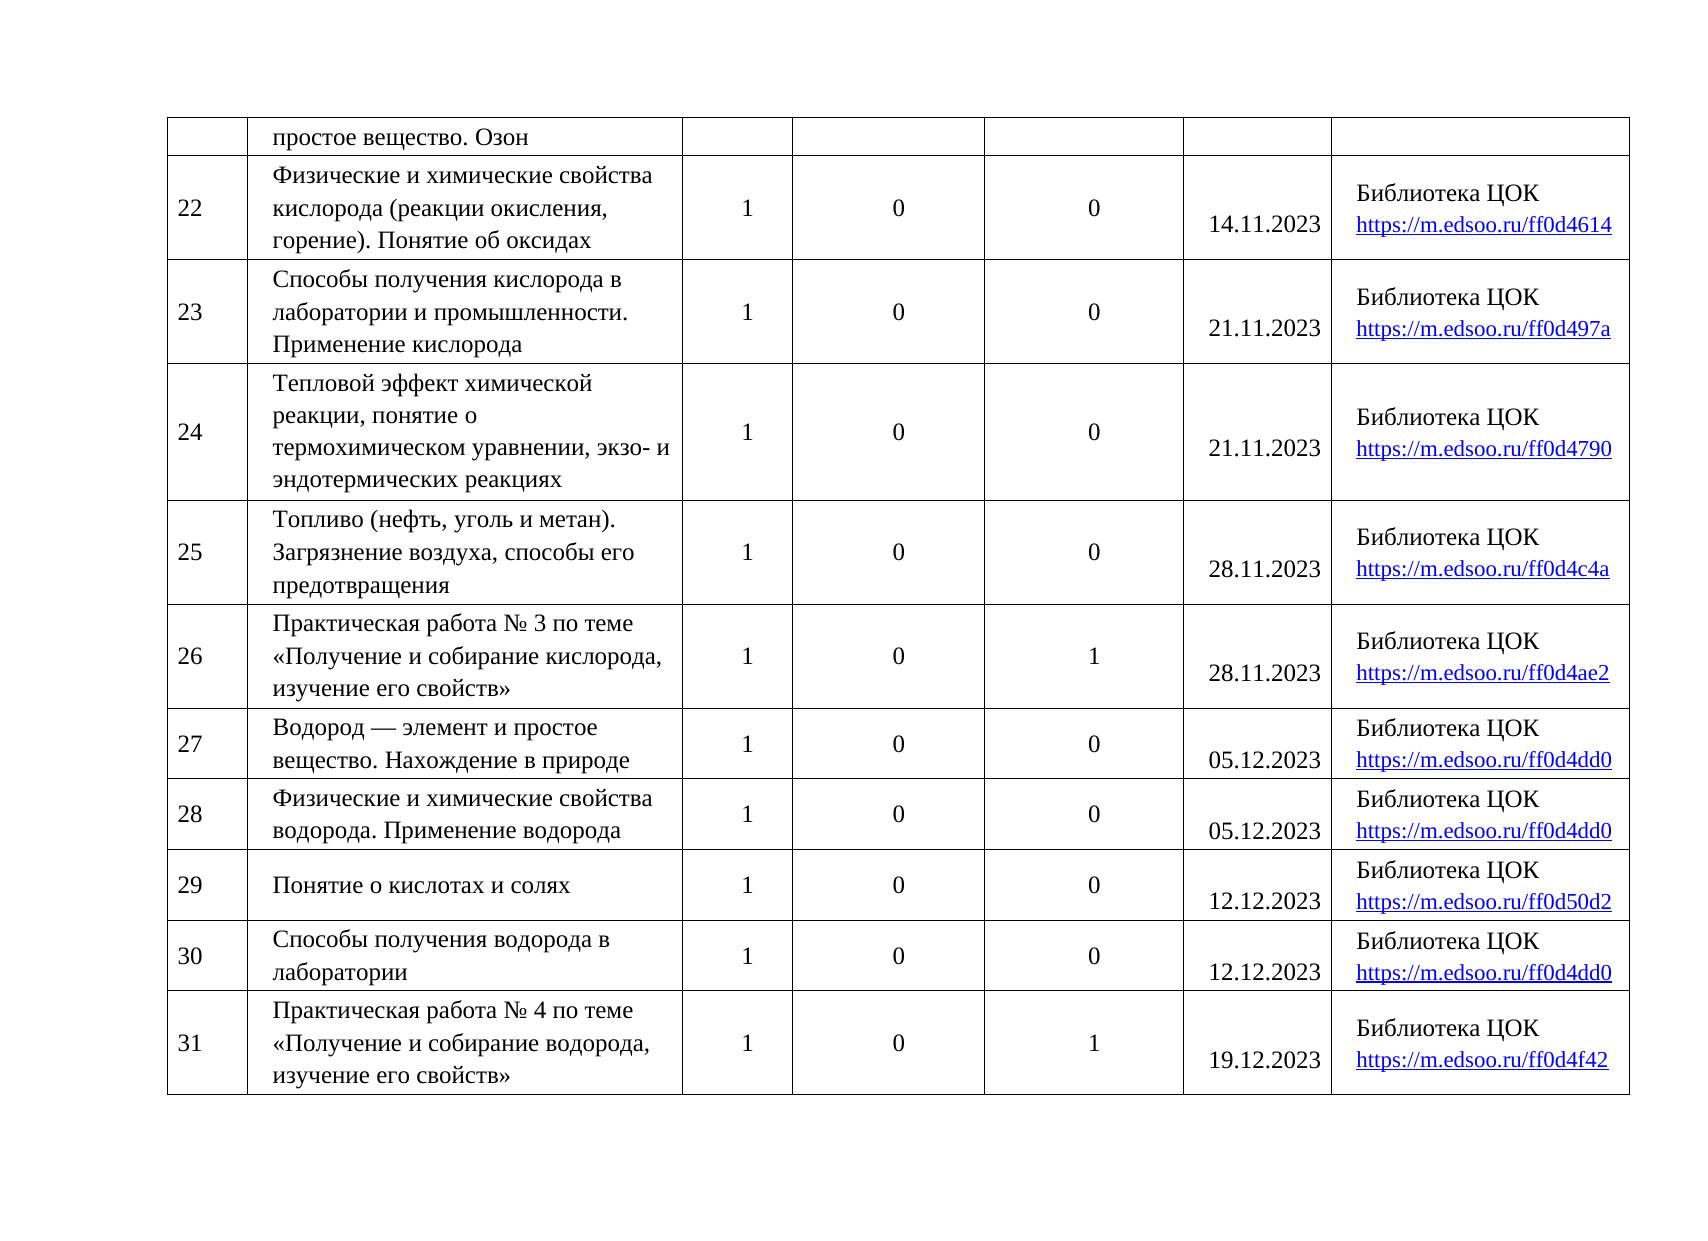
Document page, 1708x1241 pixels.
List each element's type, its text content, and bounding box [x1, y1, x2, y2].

table_header [985, 118, 1183, 155]
table_cell 1 [683, 156, 792, 259]
table_cell 0 [793, 991, 984, 1094]
table_cell 0 [793, 709, 984, 778]
table_cell 27 [168, 709, 247, 778]
table_cell 21.11.2023 [1184, 260, 1331, 363]
table_cell 05.12.2023 [1184, 709, 1331, 778]
table_cell 1 [683, 779, 792, 849]
table_cell 05.12.2023 [1184, 779, 1331, 849]
table_cell Библиотека ЦОК https://m.edsoo.ru/ff0d4dd0 [1332, 709, 1629, 778]
table_cell 0 [985, 501, 1183, 603]
table_cell 28 [168, 779, 247, 849]
table_cell 1 [683, 991, 792, 1094]
table_header [793, 118, 984, 155]
table_cell Физические и химические свойства кислорода (реакции окисления, горение). Понятие об оксидах [248, 156, 682, 259]
table_cell 0 [985, 260, 1183, 363]
table_cell 24 [168, 364, 247, 499]
table_cell 12.12.2023 [1184, 850, 1331, 920]
table_header [1184, 118, 1331, 155]
table_cell 0 [793, 779, 984, 849]
table_cell 28.11.2023 [1184, 501, 1331, 603]
table_cell 14.11.2023 [1184, 156, 1331, 259]
table_cell Библиотека ЦОК https://m.edsoo.ru/ff0d4ae2 [1332, 605, 1629, 707]
table_cell 0 [793, 850, 984, 920]
table_cell 12.12.2023 [1184, 921, 1331, 990]
table_cell 0 [793, 921, 984, 990]
table_cell Водород — элемент и простое вещество. Нахождение в природе [248, 709, 682, 778]
table_cell Способы получения кислорода в лаборатории и промышленности. Применение кислорода [248, 260, 682, 363]
table_cell 1 [683, 260, 792, 363]
table_cell 1 [683, 850, 792, 920]
table_cell 1 [683, 709, 792, 778]
table_cell 0 [985, 779, 1183, 849]
table_cell 29 [168, 850, 247, 920]
table_cell 0 [793, 156, 984, 259]
table_cell 23 [168, 260, 247, 363]
table_cell Библиотека ЦОК https://m.edsoo.ru/ff0d4790 [1332, 364, 1629, 499]
table_cell Тепловой эффект химической реакции, понятие о термохимическом уравнении, экзо- и эндотермических реакциях [248, 364, 682, 499]
table_cell 25 [168, 501, 247, 603]
table_cell 0 [985, 364, 1183, 499]
table_cell Топливо (нефть, уголь и метан). Загрязнение воздуха, способы его предотвращения [248, 501, 682, 603]
table_cell 1 [683, 605, 792, 707]
table_cell Библиотека ЦОК https://m.edsoo.ru/ff0d4dd0 [1332, 779, 1629, 849]
table_header [1332, 118, 1629, 155]
table_cell Библиотека ЦОК https://m.edsoo.ru/ff0d4614 [1332, 156, 1629, 259]
table_cell 0 [793, 605, 984, 707]
table_cell 1 [985, 991, 1183, 1094]
table_cell Библиотека ЦОК https://m.edsoo.ru/ff0d50d2 [1332, 850, 1629, 920]
table_cell 1 [683, 364, 792, 499]
table_cell 21.11.2023 [1184, 364, 1331, 499]
table_cell 31 [168, 991, 247, 1094]
table_cell 0 [793, 501, 984, 603]
table_cell 28.11.2023 [1184, 605, 1331, 707]
table_cell 26 [168, 605, 247, 707]
table_cell 0 [985, 850, 1183, 920]
table_cell Библиотека ЦОК https://m.edsoo.ru/ff0d497a [1332, 260, 1629, 363]
table_cell Физические и химические свойства водорода. Применение водорода [248, 779, 682, 849]
table_cell Библиотека ЦОК https://m.edsoo.ru/ff0d4f42 [1332, 991, 1629, 1094]
table_cell 0 [985, 156, 1183, 259]
table_header простое вещество. Озон [248, 118, 682, 155]
table_cell 22 [168, 156, 247, 259]
table_cell Библиотека ЦОК https://m.edsoo.ru/ff0d4c4a [1332, 501, 1629, 603]
table_cell Практическая работа № 4 по теме «Получение и собирание водорода, изучение его свойств» [248, 991, 682, 1094]
table_header [683, 118, 792, 155]
table_cell 0 [985, 921, 1183, 990]
table_cell 0 [985, 709, 1183, 778]
table_cell Понятие о кислотах и солях [248, 850, 682, 920]
table_cell 30 [168, 921, 247, 990]
table_cell Практическая работа № 3 по теме «Получение и собирание кислорода, изучение его свойств» [248, 605, 682, 707]
table_cell 1 [683, 501, 792, 603]
table_cell 0 [793, 364, 984, 499]
table_header [168, 118, 247, 155]
table_cell 19.12.2023 [1184, 991, 1331, 1094]
table_cell 1 [683, 921, 792, 990]
table_cell 0 [793, 260, 984, 363]
table_cell Библиотека ЦОК https://m.edsoo.ru/ff0d4dd0 [1332, 921, 1629, 990]
table_cell Способы получения водорода в лаборатории [248, 921, 682, 990]
table_cell 1 [985, 605, 1183, 707]
